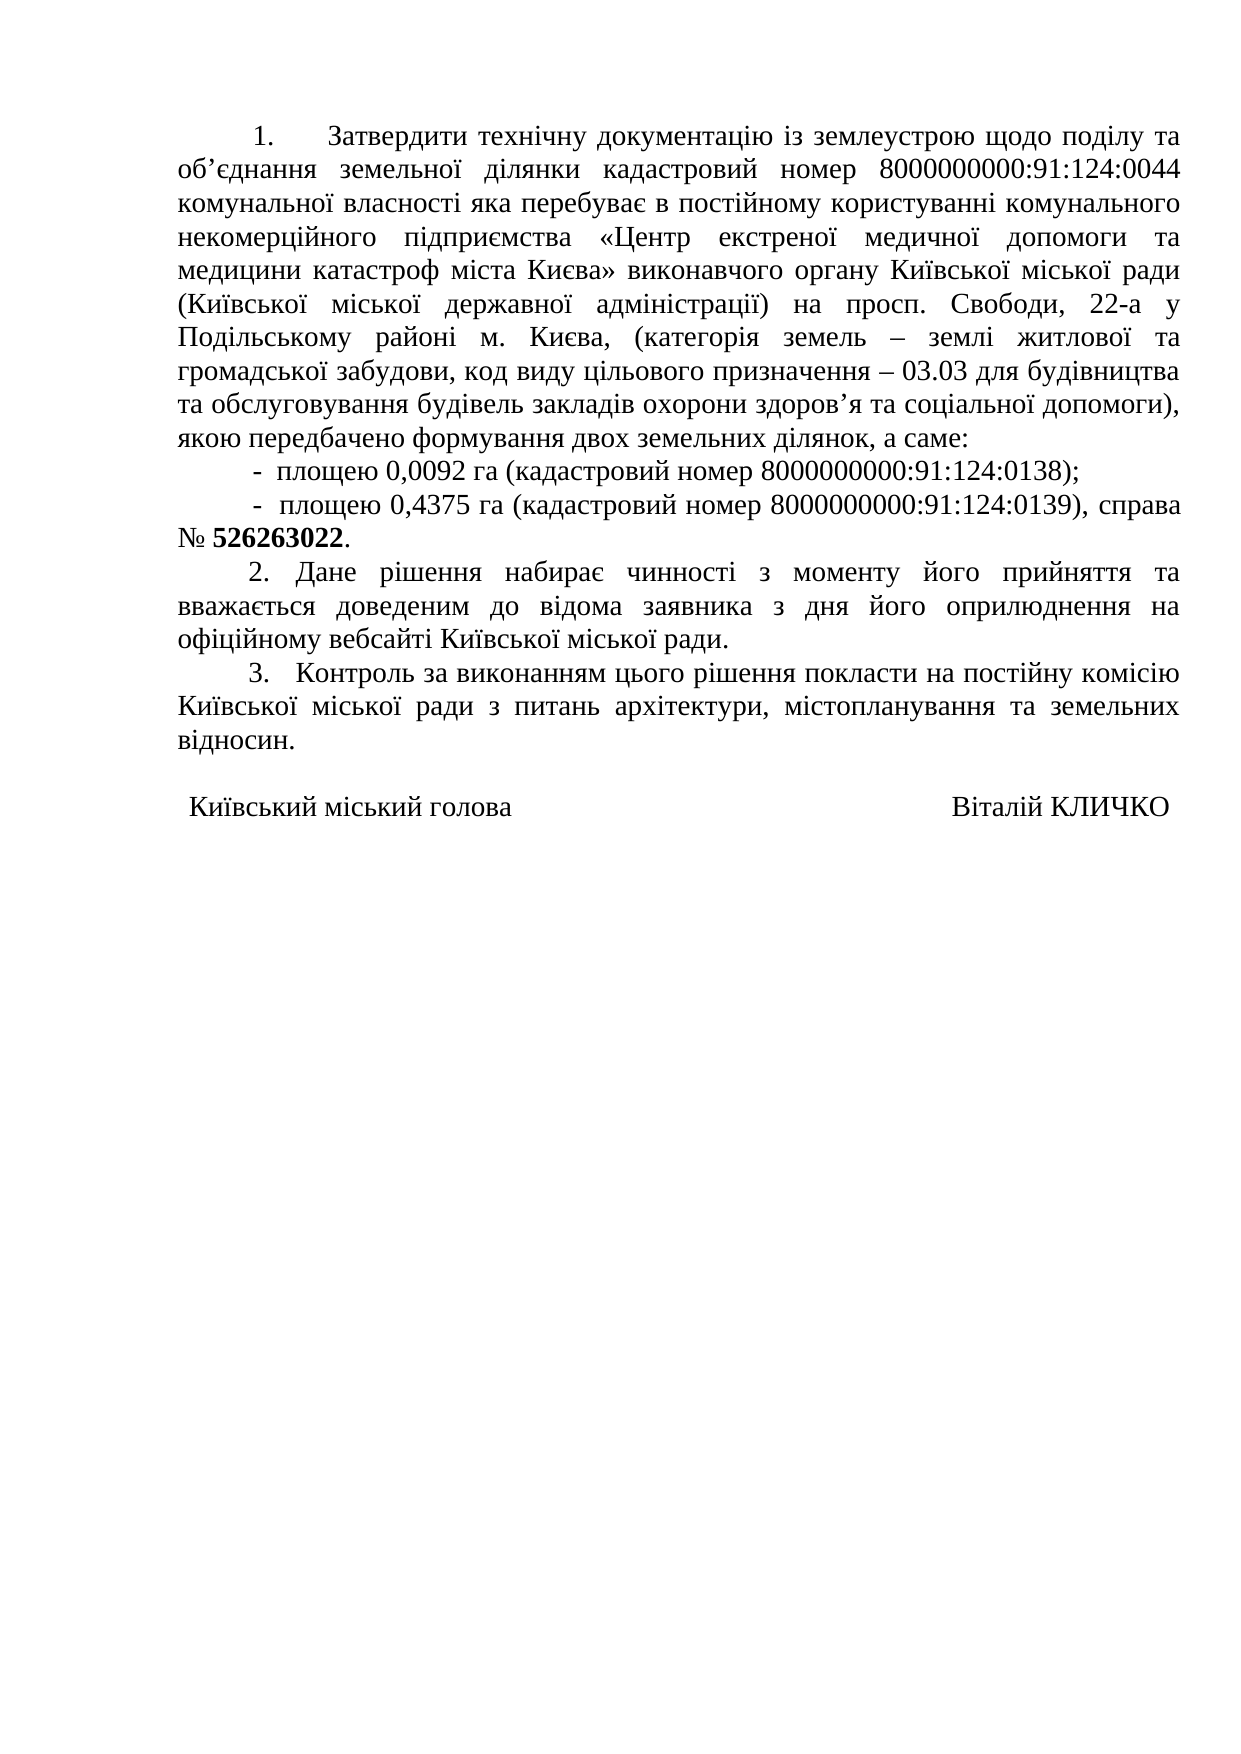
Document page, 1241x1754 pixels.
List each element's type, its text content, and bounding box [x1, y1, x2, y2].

text - площею 0,4375 га (кадастровий номер 8000000000:91:124:0139), справа № 526263022. [177, 487, 1181, 554]
table_header Київський міський голова [177, 789, 679, 822]
table_header Віталій КЛИЧКО [679, 789, 1181, 822]
text 2. Дане рішення набирає чинності з моменту його прийняття та вважається доведеним до відома заявника з дня його оприлюднення на офіційному вебсайті Київської міської ради. [177, 554, 1181, 655]
text 1. Затвердити технічну документацію із землеустрою щодо поділу та об’єднання земельної ділянки кадастровий номер 8000000000:91:124:0044 комунальної власності яка перебуває в постійному користуванні комунального некомерційного підприємства «Центр екстреної медичної допомоги та медицини катастроф міста Києва» виконавчого органу Київської міської ради (Київської міської державної адміністрації) на просп. Свободи, 22-а у Подільському районі м. Києва, (категорія земель – землі житлової та громадської забудови, код виду цільового призначення – 03.03 для будівництва та обслуговування будівель закладів охорони здоров’я та соціальної допомоги), якою передбачено формування двох земельних ділянок, а саме: [177, 118, 1181, 453]
text 3. Контроль за виконанням цього рішення покласти на постійну комісію Київської міської ради з питань архітектури, містопланування та земельних відносин. [177, 655, 1181, 755]
text - площею 0,0092 га (кадастровий номер 8000000000:91:124:0138); [177, 453, 1181, 487]
